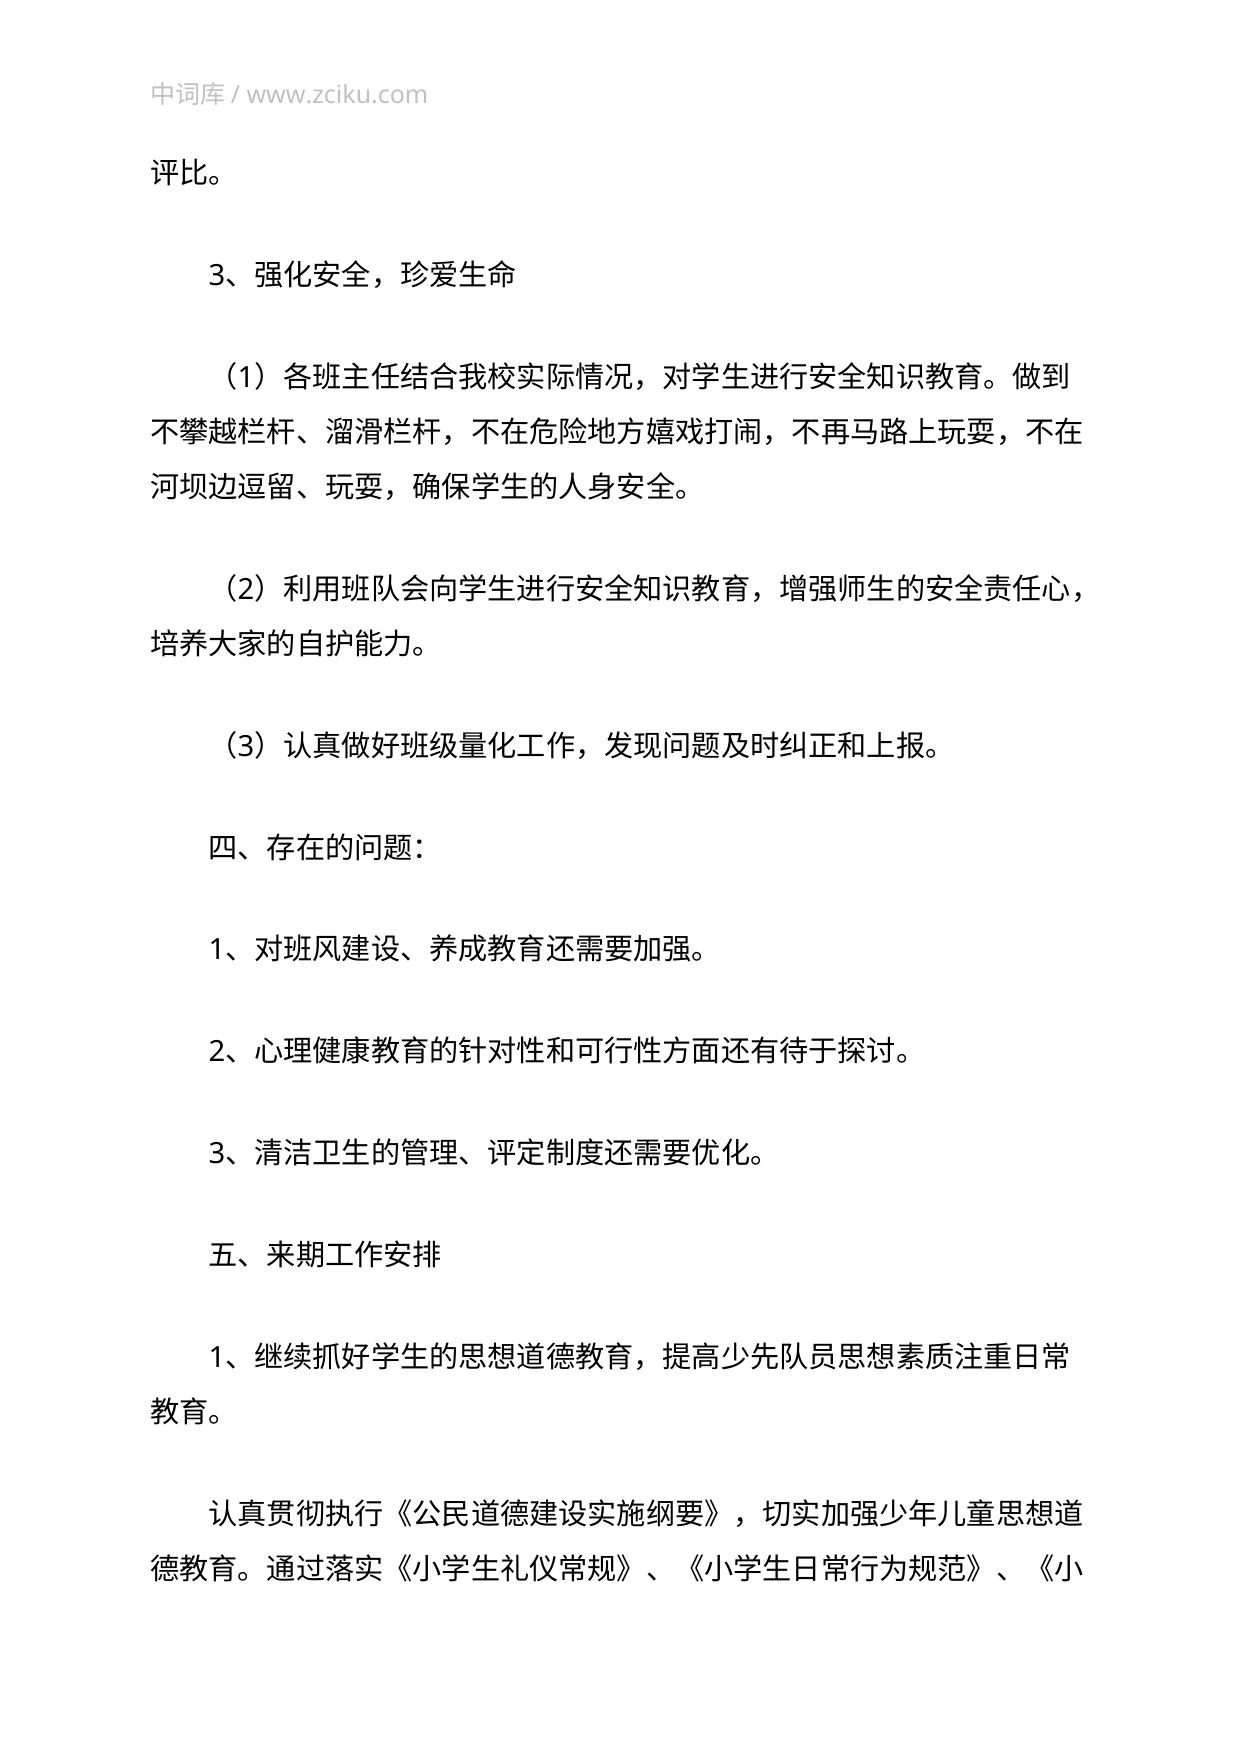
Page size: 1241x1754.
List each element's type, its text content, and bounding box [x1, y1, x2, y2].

text （3）认真做好班级量化工作，发现问题及时纠正和上报。 [150, 722, 1090, 764]
text 五、来期工作安排 [150, 1232, 1090, 1274]
text （2）利用班队会向学生进行安全知识教育，增强师生的安全责任心，培养大家的自护能力。 [150, 565, 1090, 663]
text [150, 150, 1090, 192]
text 2、心理健康教育的针对性和可行性方面还有待于探讨。 [150, 1028, 1090, 1070]
text 3、清洁卫生的管理、评定制度还需要优化。 [150, 1130, 1090, 1172]
text 1、对班风建设、养成教育还需要加强。 [150, 926, 1090, 968]
text （1）各班主任结合我校实际情况，对学生进行安全知识教育。做到不攀越栏杆、溜滑栏杆，不在危险地方嬉戏打闹，不再马路上玩耍，不在河坝边逗留、玩耍，确保学生的人身安全。 [150, 354, 1090, 506]
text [150, 1490, 1090, 1588]
text 四、存在的问题： [150, 824, 1090, 866]
text 1、继续抓好学生的思想道德教育，提高少先队员思想素质注重日常教育。 [150, 1334, 1090, 1431]
text 3、强化安全，珍爱生命 [150, 252, 1090, 294]
